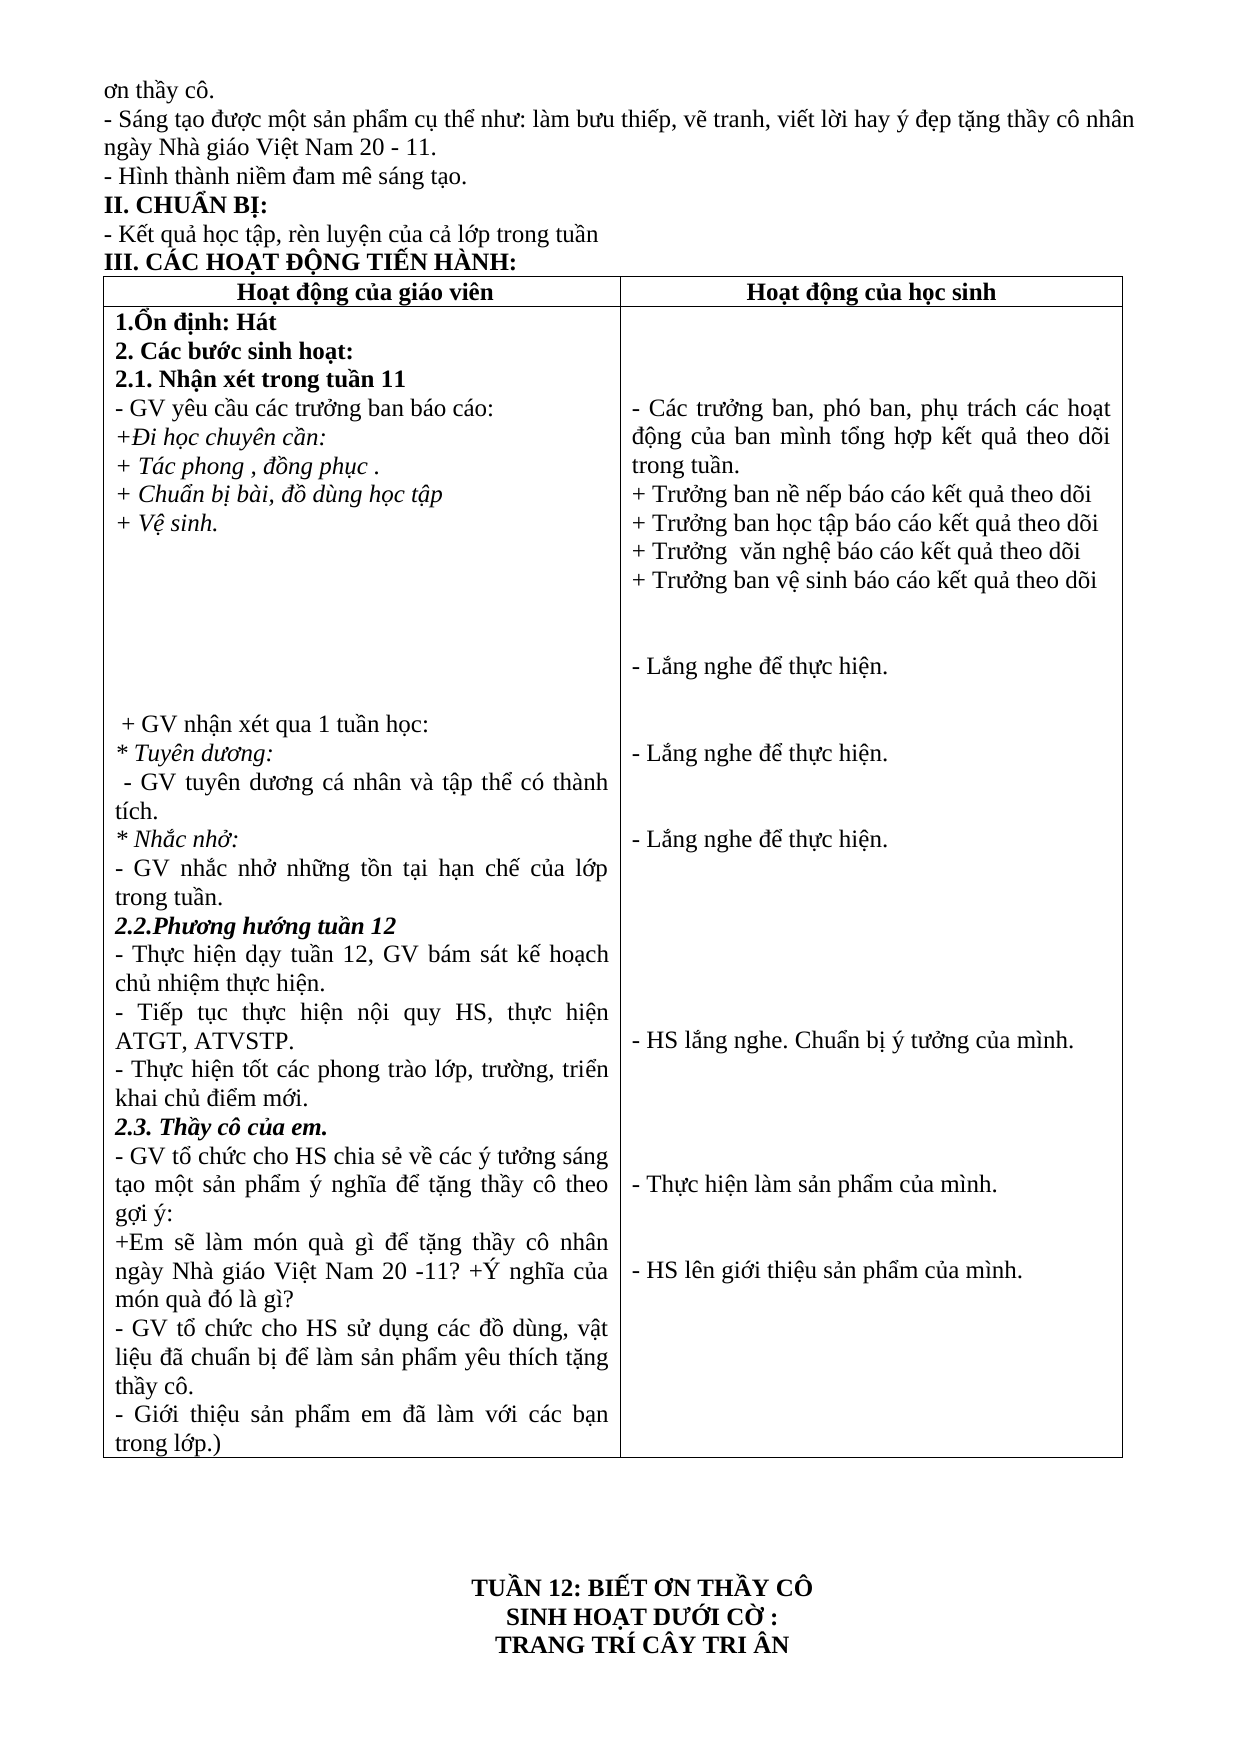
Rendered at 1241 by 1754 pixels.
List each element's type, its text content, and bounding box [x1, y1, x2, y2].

text - Sáng tạo được một sản phẩm cụ thể như: làm bưu thiếp, vẽ tranh, viết lời hay ý đẹp tặng thầy cô nhân ngày Nhà giáo Việt Nam 20 - 11. [103, 104, 1181, 161]
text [103, 75, 1181, 104]
text TUẦN 12: BIẾT ƠN THẦY CÔ [103, 1573, 1181, 1602]
text SINH HOẠT DƯỚI CỜ : [103, 1602, 1181, 1631]
text - Hình thành niềm đam mê sáng tạo. [103, 161, 1181, 190]
table_header Hoạt động của giáo viên [104, 277, 620, 306]
table_cell 1.Ổn định: Hát 2. Các bước sinh hoạt: 2.1. Nhận xét trong tuần 11 - GV yêu cầu các trưởng ban báo cáo: +Đi học chuyên cần: + Tác phong , đồng phục . + Chuẩn bị bài, đồ dùng học tập + Vệ sinh. + GV nhận xét qua 1 tuần học: * Tuyên dương: - GV tuyên dương cá nhân và tập thể có thành tích. * Nhắc nhở: - GV nhắc nhở những tồn tại hạn chế của lớp trong tuần. 2.2.Phương hướng tuần 12 - Thực hiện dạy tuần 12, GV bám sát kế hoạch chủ nhiệm thực hiện. - Tiếp tục thực hiện nội quy HS, thực hiện ATGT, ATVSTP. - Thực hiện tốt các phong trào lớp, trường, triển khai chủ điểm mới. 2.3. Thầy cô của em. - GV tổ chức cho HS chia sẻ về các ý tưởng sáng tạo một sản phẩm ý nghĩa để tặng thầy cô theo gợi ý: +Em sẽ làm món quà gì để tặng thầy cô nhân ngày Nhà giáo Việt Nam 20 -11? +Ý nghĩa của món quà đó là gì? - GV tổ chức cho HS sử dụng các đồ dùng, vật liệu đã chuẩn bị để làm sản phẩm yêu thích tặng thầy cô. - Giới thiệu sản phẩm em đã làm với các bạn trong lớp.) [104, 307, 620, 1457]
table_header Hoạt động của học sinh [621, 277, 1122, 306]
table_cell - Các trưởng ban, phó ban, phụ trách các hoạt động của ban mình tổng hợp kết quả theo dõi trong tuần. + Trưởng ban nề nếp báo cáo kết quả theo dõi + Trưởng ban học tập báo cáo kết quả theo dõi + Trưởng văn nghệ báo cáo kết quả theo dõi + Trưởng ban vệ sinh báo cáo kết quả theo dõi - Lắng nghe để thực hiện. - Lắng nghe để thực hiện. - Lắng nghe để thực hiện. - HS lắng nghe. Chuẩn bị ý tưởng của mình. - Thực hiện làm sản phẩm của mình. - HS lên giới thiệu sản phẩm của mình. [621, 307, 1122, 1457]
text III. CÁC HOẠT ĐỘNG TIẾN HÀNH: [103, 247, 1181, 276]
text II. CHUẨN BỊ: [103, 190, 1181, 219]
text - Kết quả học tập, rèn luyện của cả lớp trong tuần [103, 219, 1181, 247]
text TRANG TRÍ CÂY TRI ÂN [103, 1631, 1181, 1659]
